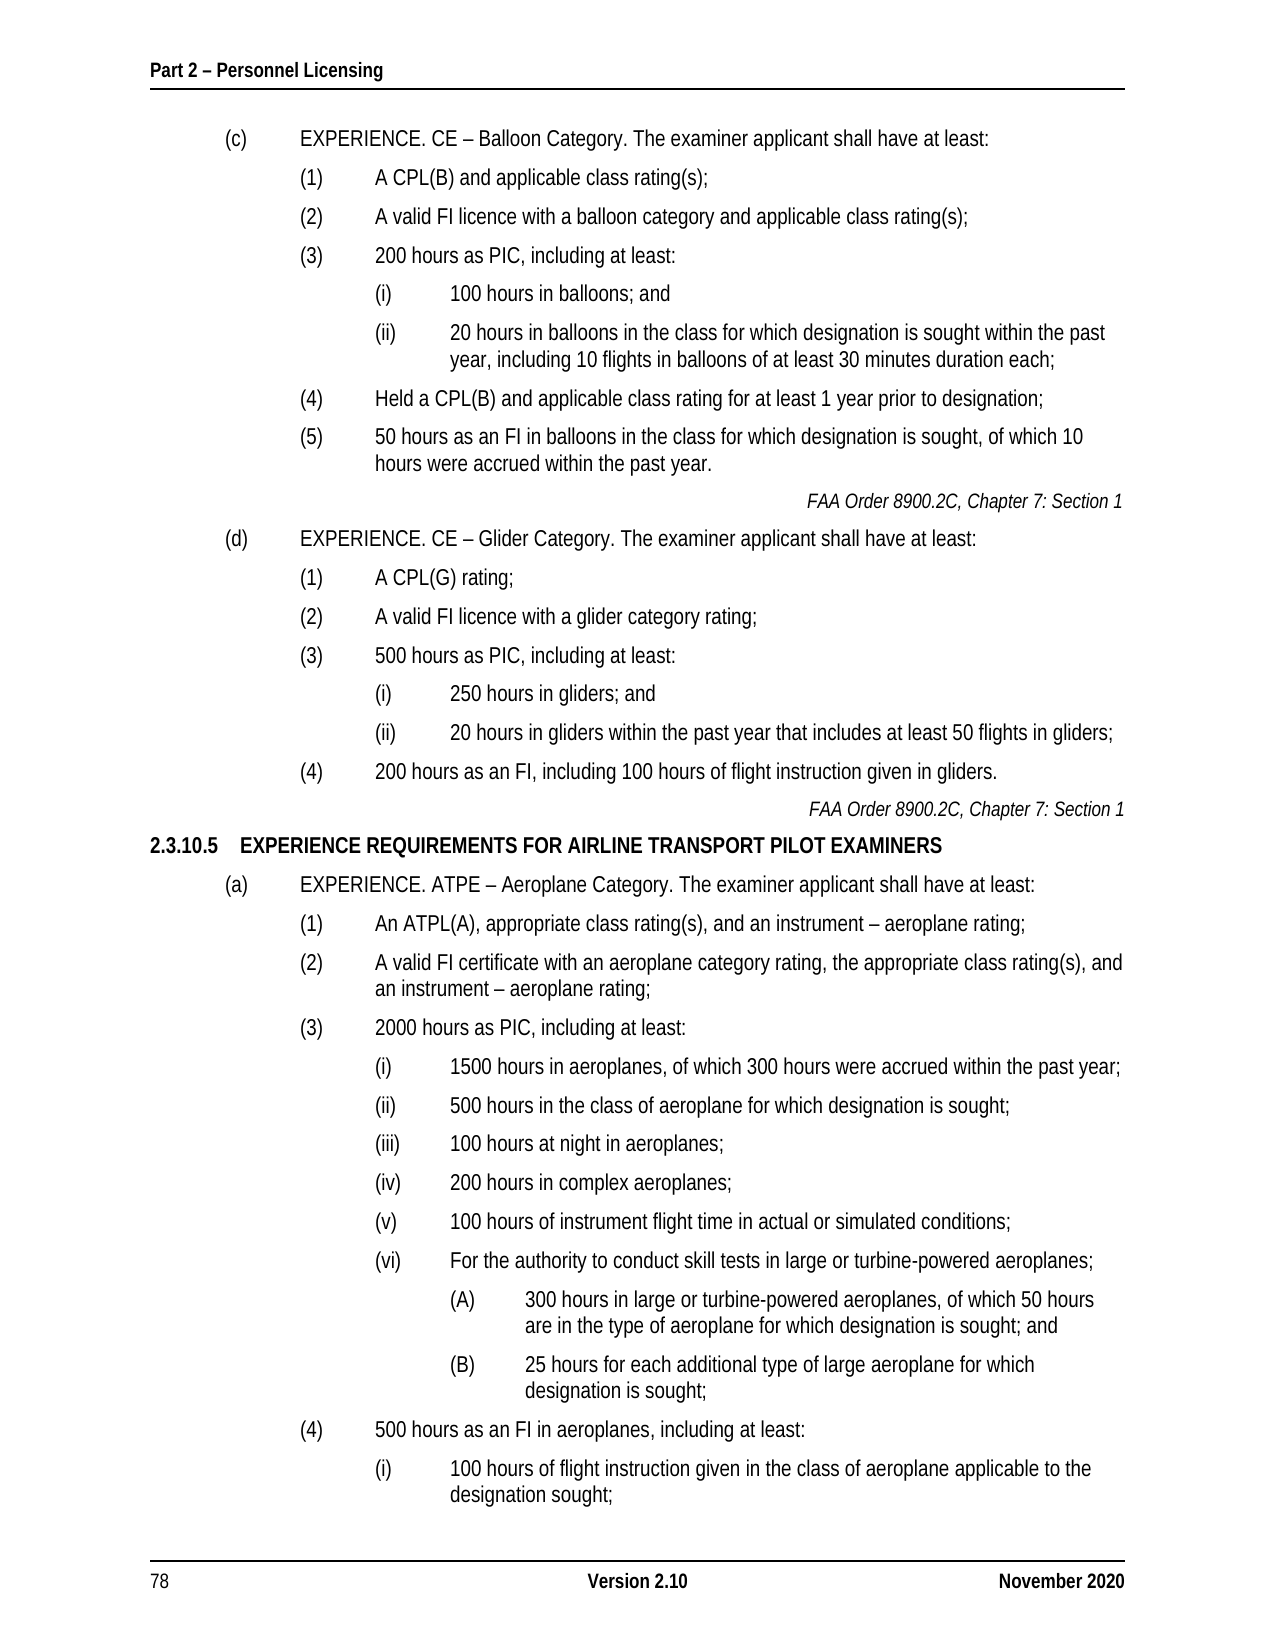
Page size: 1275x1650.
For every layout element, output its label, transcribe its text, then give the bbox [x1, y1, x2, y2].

list 200 hours as PIC, including at least: [300, 242, 1125, 268]
list 500 hours in the class of aeroplane for which designation is sought; [375, 1092, 1125, 1118]
text EXPERIENCE. CE – Glider Category. The examiner applicant shall have at least: [225, 525, 1125, 551]
subtitle Experience Requirements for Airline Transport Pilot Examiners [150, 833, 1125, 858]
text EXPERIENCE. CE – Balloon Category. The examiner applicant shall have at least: [225, 125, 1125, 151]
list 100 hours at night in aeroplanes; [375, 1130, 1125, 1157]
list 500 hours as PIC, including at least: [300, 642, 1125, 668]
list 250 hours in gliders; and [375, 680, 1125, 707]
text FAA Order 8900.2C, Chapter 7: Section 1 [150, 488, 1125, 512]
list 20 hours in gliders within the past year that includes at least 50 flights in gliders; [375, 719, 1125, 746]
list A valid FI licence with a balloon category and applicable class rating(s); [300, 203, 1125, 229]
text 500 hours as an FI in aeroplanes, including at least: [300, 1416, 1125, 1443]
list 100 hours of instrument flight time in actual or simulated conditions; [375, 1208, 1125, 1234]
text 200 hours as an FI, including 100 hours of flight instruction given in gliders. [300, 758, 1125, 784]
text 50 hours as an FI in balloons in the class for which designation is sought, of which 10 hours were accrued within the past year. [300, 423, 1125, 476]
list For the authority to conduct skill tests in large or turbine-powered aeroplanes; [375, 1247, 1125, 1273]
list 100 hours in balloons; and [375, 280, 1125, 307]
list 100 hours of flight instruction given in the class of aeroplane applicable to the designation sought; [375, 1455, 1125, 1508]
text A valid FI certificate with an aeroplane category rating, the appropriate class rating(s), and an instrument – aeroplane rating; [300, 949, 1125, 1001]
text 2000 hours as PIC, including at least: [300, 1014, 1125, 1040]
list EXPERIENCE. ATPE – Aeroplane Category. The examiner applicant shall have at least: [225, 871, 1125, 897]
list 20 hours in balloons in the class for which designation is sought within the past year, including 10 flights in balloons of at least 30 minutes duration each; [375, 319, 1125, 372]
list A valid FI licence with a glider category rating; [300, 603, 1125, 629]
list A CPL(B) and applicable class rating(s); [300, 164, 1125, 190]
list 1500 hours in aeroplanes, of which 300 hours were accrued within the past year; [375, 1053, 1125, 1079]
list 300 hours in large or turbine-powered aeroplanes, of which 50 hours are in the type of aeroplane for which designation is sought; and [450, 1286, 1125, 1338]
text Held a CPL(B) and applicable class rating for at least 1 year prior to designation; [300, 384, 1125, 411]
text FAA Order 8900.2C, Chapter 7: Section 1 [150, 797, 1125, 821]
list A CPL(G) rating; [300, 564, 1125, 590]
list 25 hours for each additional type of large aeroplane for which designation is sought; [450, 1351, 1125, 1404]
list An ATPL(A), appropriate class rating(s), and an instrument – aeroplane rating; [300, 910, 1125, 936]
list 200 hours in complex aeroplanes; [375, 1169, 1125, 1196]
